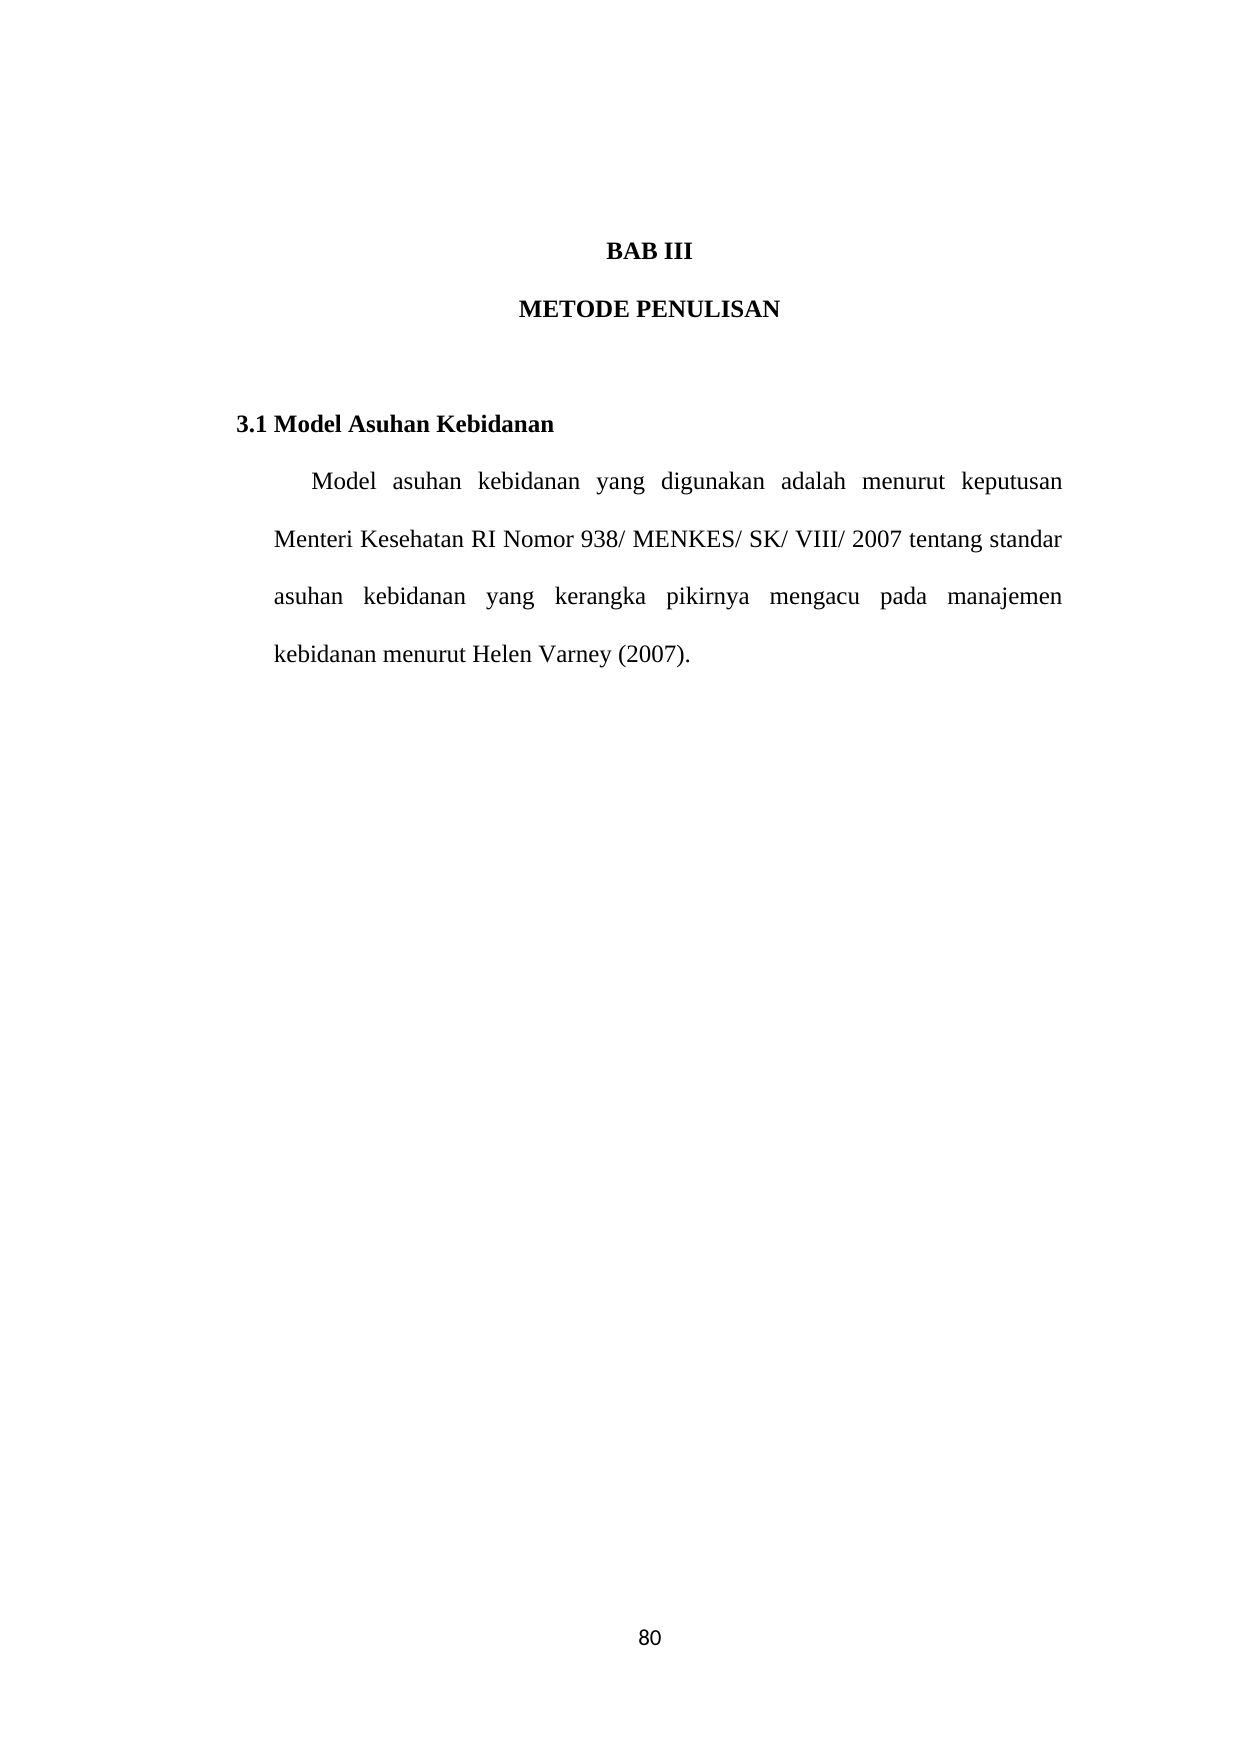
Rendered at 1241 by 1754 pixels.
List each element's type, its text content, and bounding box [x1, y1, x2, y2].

list Model Asuhan Kebidanan [236, 409, 1063, 437]
list METODE PENULISAN [236, 294, 1063, 322]
list BAB III [236, 236, 1063, 265]
list Model asuhan kebidanan yang digunakan adalah menurut keputusan Menteri Kesehatan RI Nomor 938/ MENKES/ SK/ VIII/ 2007 tentang standar asuhan kebidanan yang kerangka pikirnya mengacu pada manajemen kebidanan menurut Helen Varney (2007). [274, 466, 1063, 667]
